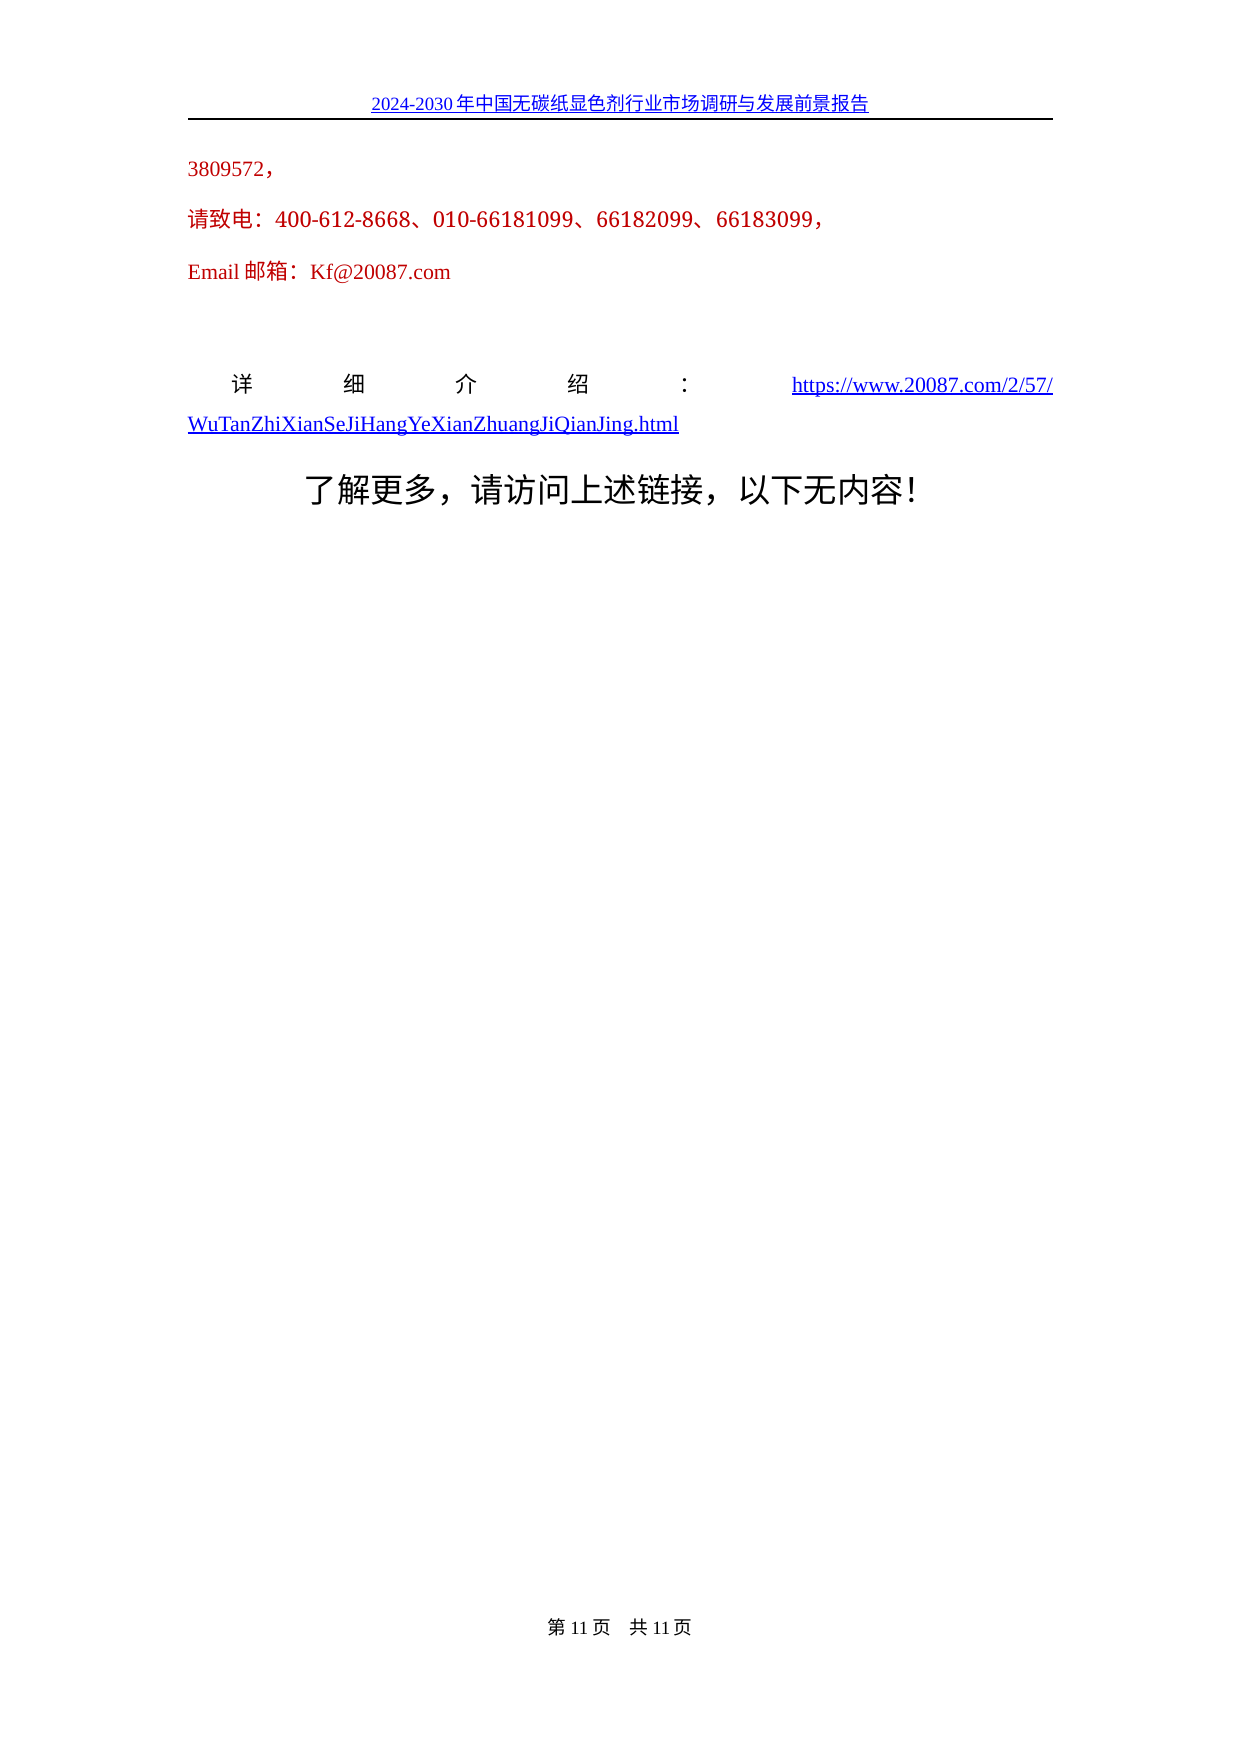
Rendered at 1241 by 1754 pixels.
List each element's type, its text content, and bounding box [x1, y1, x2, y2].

title 了解更多，请访问上述链接，以下无内容！ [187, 455, 1053, 520]
text Email邮箱：Kf@20087.com [187, 253, 1053, 286]
text 请致电：400-612-8668、010-66181099、66182099、66183099， [187, 202, 1053, 234]
text 详细介绍：https://www.20087.com/2/57/WuTanZhiXianSeJiHangYeXianZhuangJiQianJing.html [187, 366, 1053, 439]
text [187, 150, 1053, 183]
